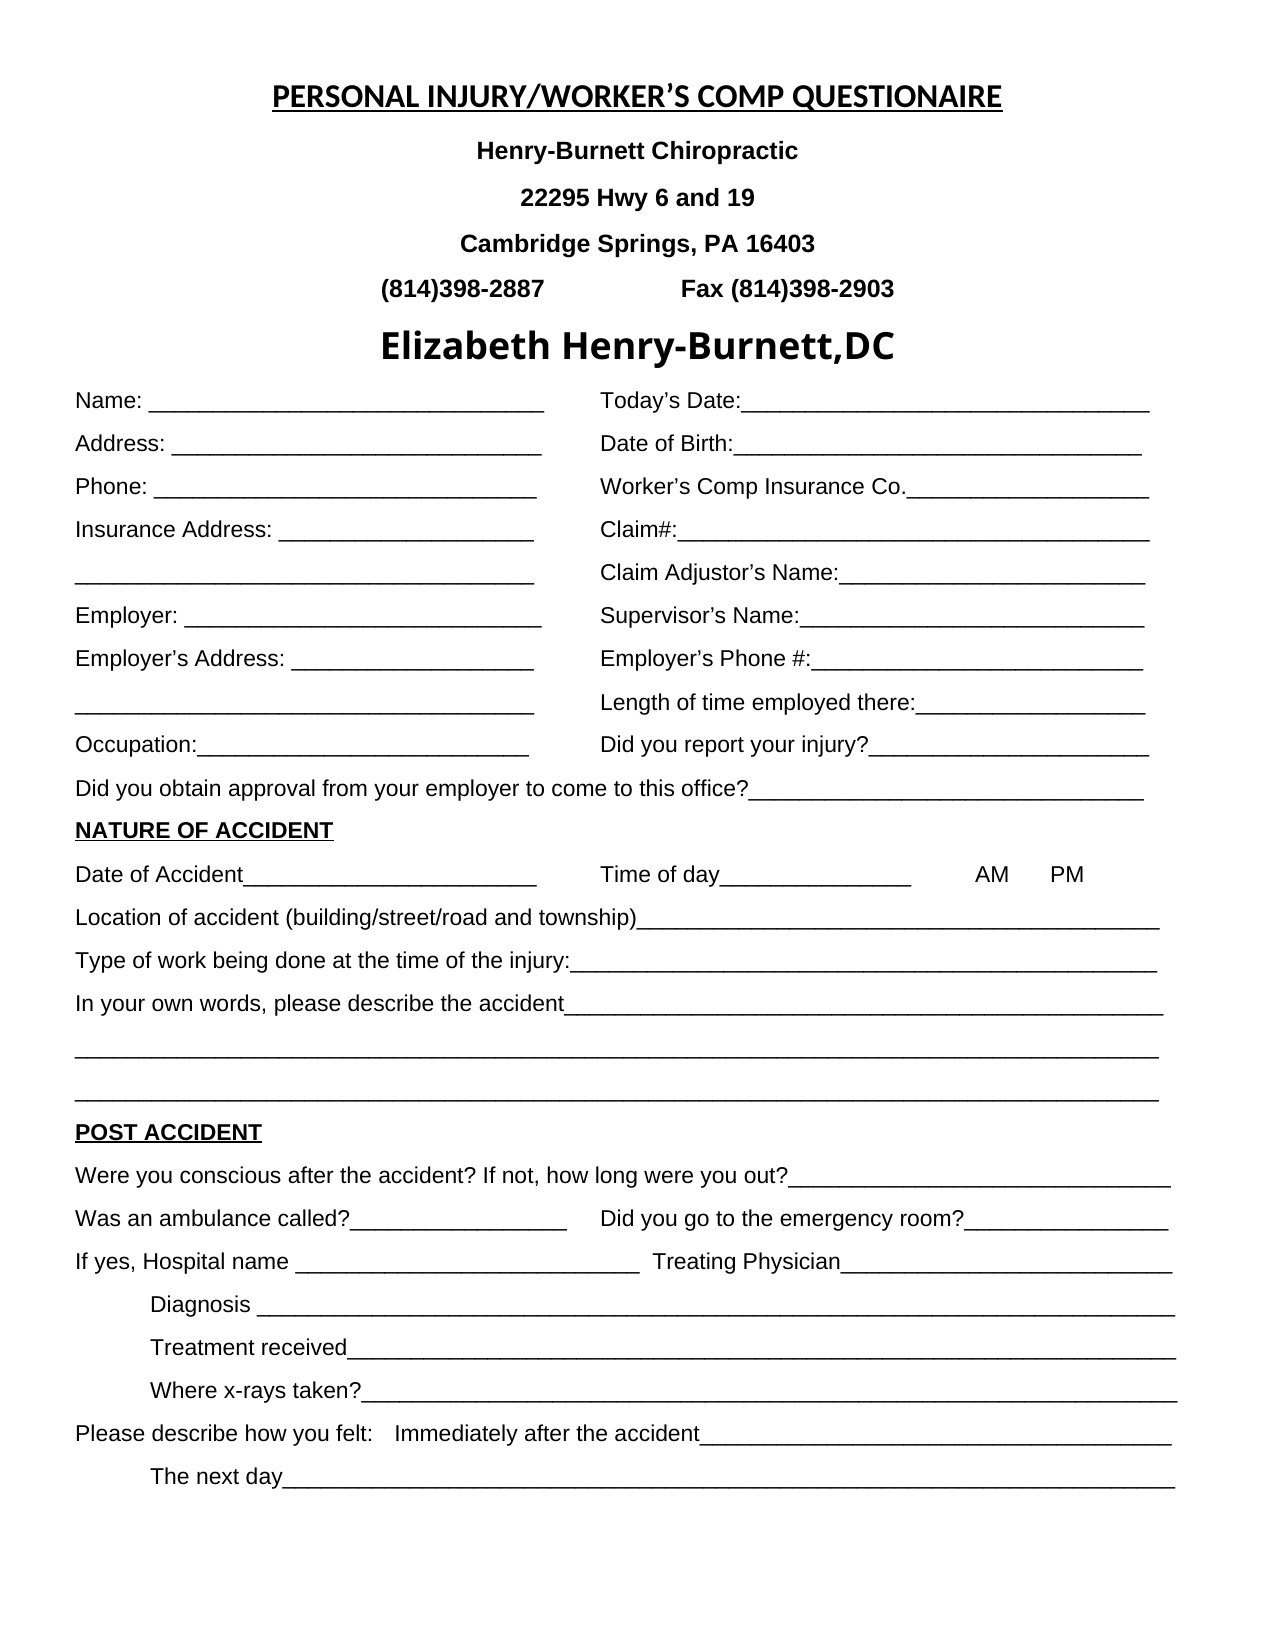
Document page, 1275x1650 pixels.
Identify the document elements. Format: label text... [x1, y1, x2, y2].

text Date of Accident_______________________ Time of day_______________ AM PM [75, 861, 1200, 887]
text Treatment received_________________________________________________________________ [75, 1334, 1200, 1360]
text Henry-Burnett Chiropractic [75, 136, 1200, 164]
text _____________________________________________________________________________________ [75, 1076, 1200, 1102]
text 22295 Hwy 6 and 19 [75, 183, 1200, 212]
text POST ACCIDENT [75, 1119, 1200, 1145]
text Insurance Address: ____________________ Claim#:_____________________________________ [75, 516, 1200, 543]
text _____________________________________________________________________________________ [75, 1033, 1200, 1059]
text Name: _______________________________ Today’s Date:________________________________ [75, 387, 1200, 414]
text Address: _____________________________ Date of Birth:________________________________ [75, 430, 1200, 457]
text Type of work being done at the time of the injury:______________________________________________ [75, 947, 1200, 973]
text Please describe how you felt: Immediately after the accident_____________________________________ [75, 1420, 1200, 1446]
text Did you obtain approval from your employer to come to this office?_______________________________ [75, 774, 1200, 801]
text Was an ambulance called?_________________ Did you go to the emergency room?________________ [75, 1205, 1200, 1231]
text Location of accident (building/street/road and township)_________________________________________ [75, 903, 1200, 930]
text PERSONAL INJURY/WORKER’S COMP QUESTIONAIRE [75, 75, 1200, 116]
text NATURE OF ACCIDENT [75, 817, 1200, 844]
text Employer’s Address: ___________________ Employer’s Phone #:__________________________ [75, 645, 1200, 672]
text Elizabeth Henry-Burnett,DC [75, 319, 1200, 371]
text ____________________________________ Length of time employed there:__________________ [75, 688, 1200, 715]
text Diagnosis ________________________________________________________________________ [75, 1291, 1200, 1317]
text The next day______________________________________________________________________ [75, 1463, 1200, 1489]
text Were you conscious after the accident? If not, how long were you out?______________________________ [75, 1162, 1200, 1188]
text ____________________________________ Claim Adjustor’s Name:________________________ [75, 559, 1200, 586]
text Phone: ______________________________ Worker’s Comp Insurance Co.___________________ [75, 473, 1200, 500]
text Cambridge Springs, PA 16403 [75, 229, 1200, 257]
text Employer: ____________________________ Supervisor’s Name:___________________________ [75, 602, 1200, 629]
text In your own words, please describe the accident_______________________________________________ [75, 989, 1200, 1016]
text (814)398-2887 Fax (814)398-2903 [75, 274, 1200, 303]
text Occupation:__________________________ Did you report your injury?______________________ [75, 731, 1200, 758]
text Where x-rays taken?________________________________________________________________ [75, 1377, 1200, 1403]
text If yes, Hospital name ___________________________ Treating Physician__________________________ [75, 1248, 1200, 1274]
